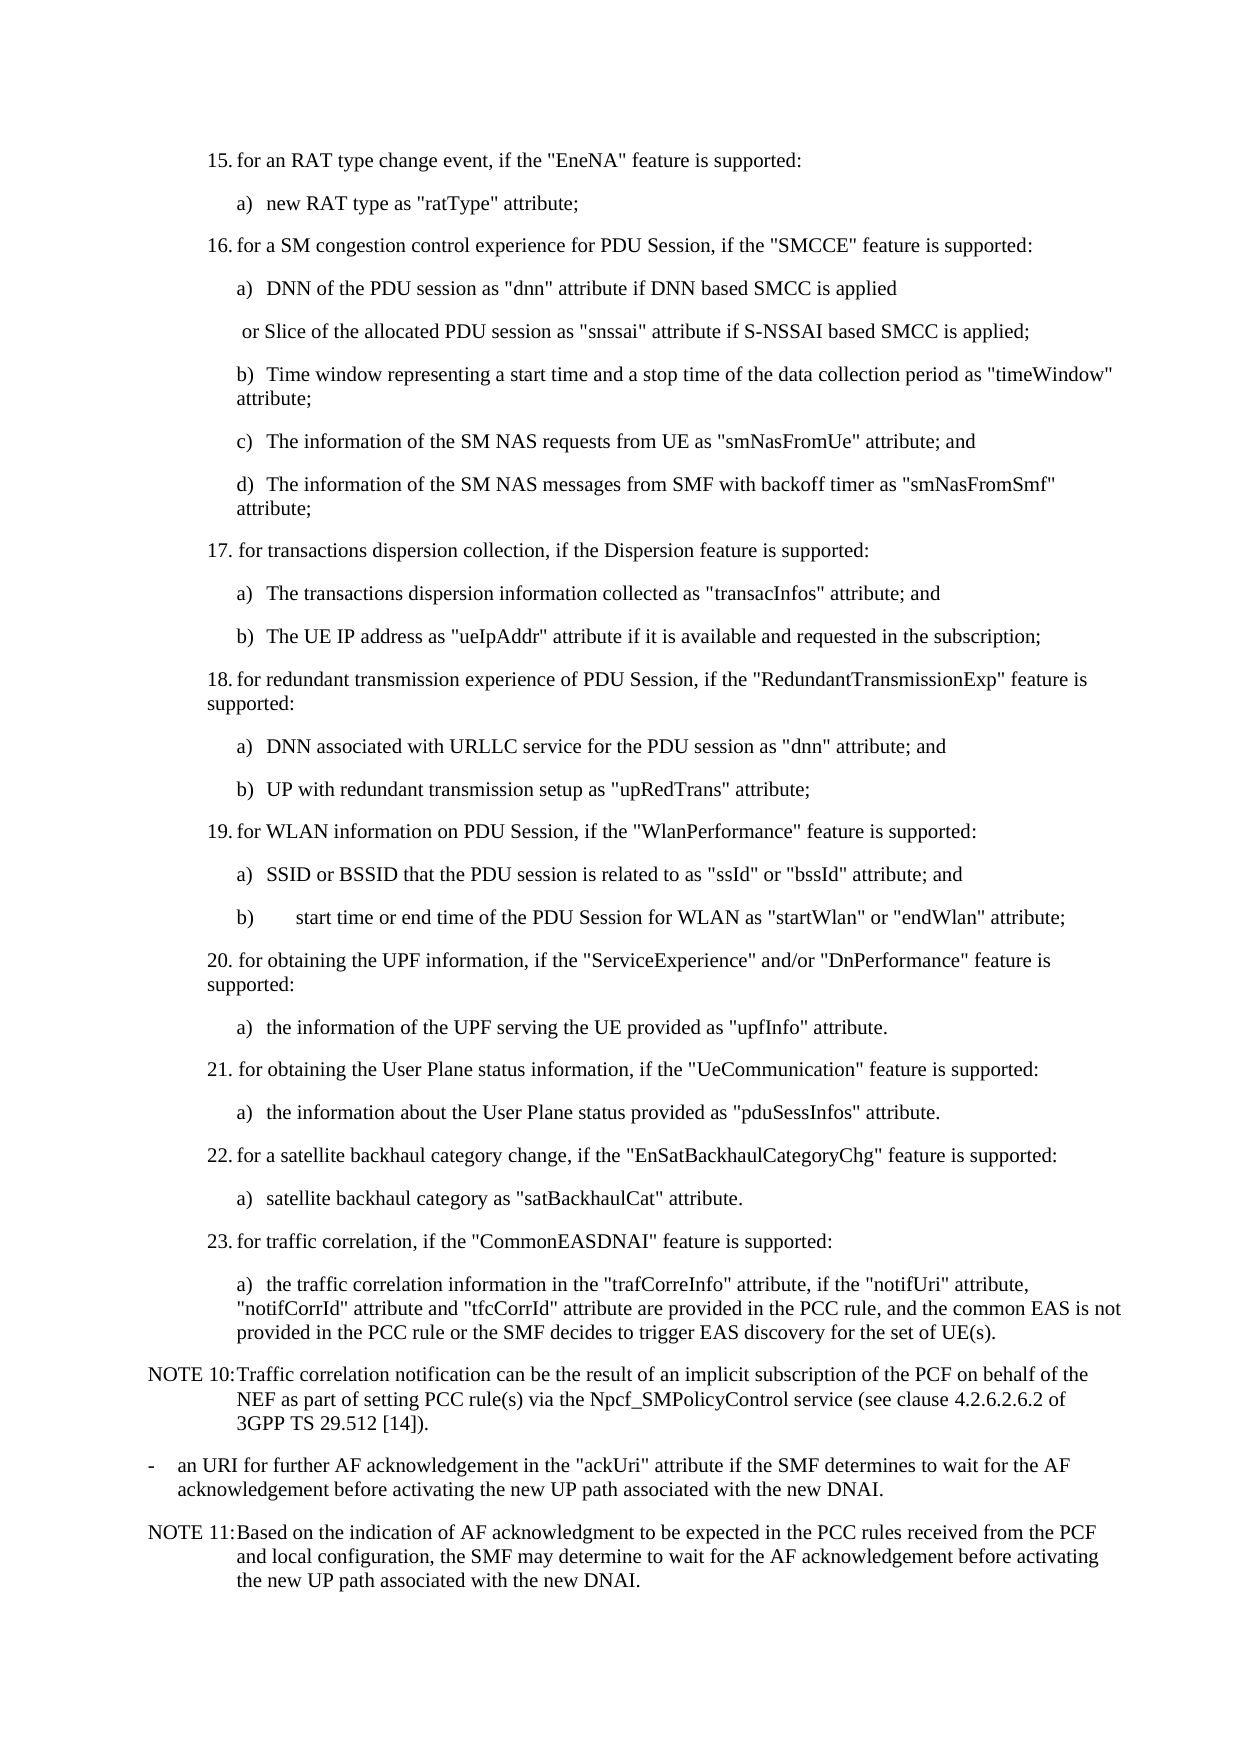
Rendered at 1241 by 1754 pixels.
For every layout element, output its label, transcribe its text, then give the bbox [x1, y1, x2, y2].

text or Slice of the allocated PDU session as "snssai" attribute if S-NSSAI based SMCC is applied; [236, 319, 1122, 343]
text - an URI for further AF acknowledgement in the "ackUri" attribute if the SMF determines to wait for the AF acknowledgement before activating the new UP path associated with the new DNAI. [148, 1453, 1122, 1501]
text 18. for redundant transmission experience of PDU Session, if the "RedundantTransmissionExp" feature is supported: [207, 667, 1122, 715]
text a) the traffic correlation information in the "trafCorreInfo" attribute, if the "notifUri" attribute, "notifCorrId" attribute and "tfcCorrId" attribute are provided in the PCC rule, and the common EAS is not provided in the PCC rule or the SMF decides to trigger EAS discovery for the set of UE(s). [236, 1271, 1122, 1344]
text d) The information of the SM NAS messages from SMF with backoff timer as "smNasFromSmf" attribute; [236, 471, 1122, 519]
text b) The UE IP address as "ueIpAddr" attribute if it is available and requested in the subscription; [236, 624, 1122, 648]
text 20. for obtaining the UPF information, if the "ServiceExperience" and/or "DnPerformance" feature is supported: [207, 948, 1122, 996]
text a) satellite backhaul category as "satBackhaulCat" attribute. [236, 1186, 1122, 1210]
text 23. for traffic correlation, if the "CommonEASDNAI" feature is supported: [207, 1229, 1122, 1253]
text a) SSID or BSSID that the PDU session is related to as "ssId" or "bssId" attribute; and [236, 862, 1122, 886]
text a) the information about the User Plane status provided as "pduSessInfos" attribute. [236, 1100, 1122, 1124]
text b) Time window representing a start time and a stop time of the data collection period as "timeWindow" attribute; [236, 362, 1122, 410]
text a) the information of the UPF serving the UE provided as "upfInfo" attribute. [236, 1014, 1122, 1039]
text 15. for an RAT type change event, if the "EneNA" feature is supported: [207, 148, 1122, 172]
text NOTE 11: Based on the indication of AF acknowledgment to be expected in the PCC rules received from the PCF and local configuration, the SMF may determine to wait for the AF acknowledgement before activating the new UP path associated with the new DNAI. [148, 1520, 1122, 1592]
text 22. for a satellite backhaul category change, if the "EnSatBackhaulCategoryChg" feature is supported: [207, 1143, 1122, 1167]
text b) start time or end time of the PDU Session for WLAN as "startWlan" or "endWlan" attribute; [236, 905, 1122, 929]
text a) new RAT type as "ratType" attribute; [236, 191, 1122, 214]
text c) The information of the SM NAS requests from UE as "smNasFromUe" attribute; and [236, 429, 1122, 453]
text a) DNN associated with URLLC service for the PDU session as "dnn" attribute; and [236, 734, 1122, 758]
text 19. for WLAN information on PDU Session, if the "WlanPerformance" feature is supported: [207, 819, 1122, 843]
text 16. for a SM congestion control experience for PDU Session, if the "SMCCE" feature is supported: [207, 233, 1122, 257]
text a) The transactions dispersion information collected as "transacInfos" attribute; and [236, 581, 1122, 605]
text a) DNN of the PDU session as "dnn" attribute if DNN based SMCC is applied [236, 276, 1122, 300]
text 21. for obtaining the User Plane status information, if the "UeCommunication" feature is supported: [207, 1057, 1122, 1081]
text NOTE 10: Traffic correlation notification can be the result of an implicit subscription of the PCF on behalf of the NEF as part of setting PCC rule(s) via the Npcf_SMPolicyControl service (see clause 4.2.6.2.6.2 of 3GPP TS 29.512 [14]). [148, 1362, 1122, 1434]
text b) UP with redundant transmission setup as "upRedTrans" attribute; [236, 776, 1122, 801]
text 17. for transactions dispersion collection, if the Dispersion feature is supported: [207, 538, 1122, 562]
